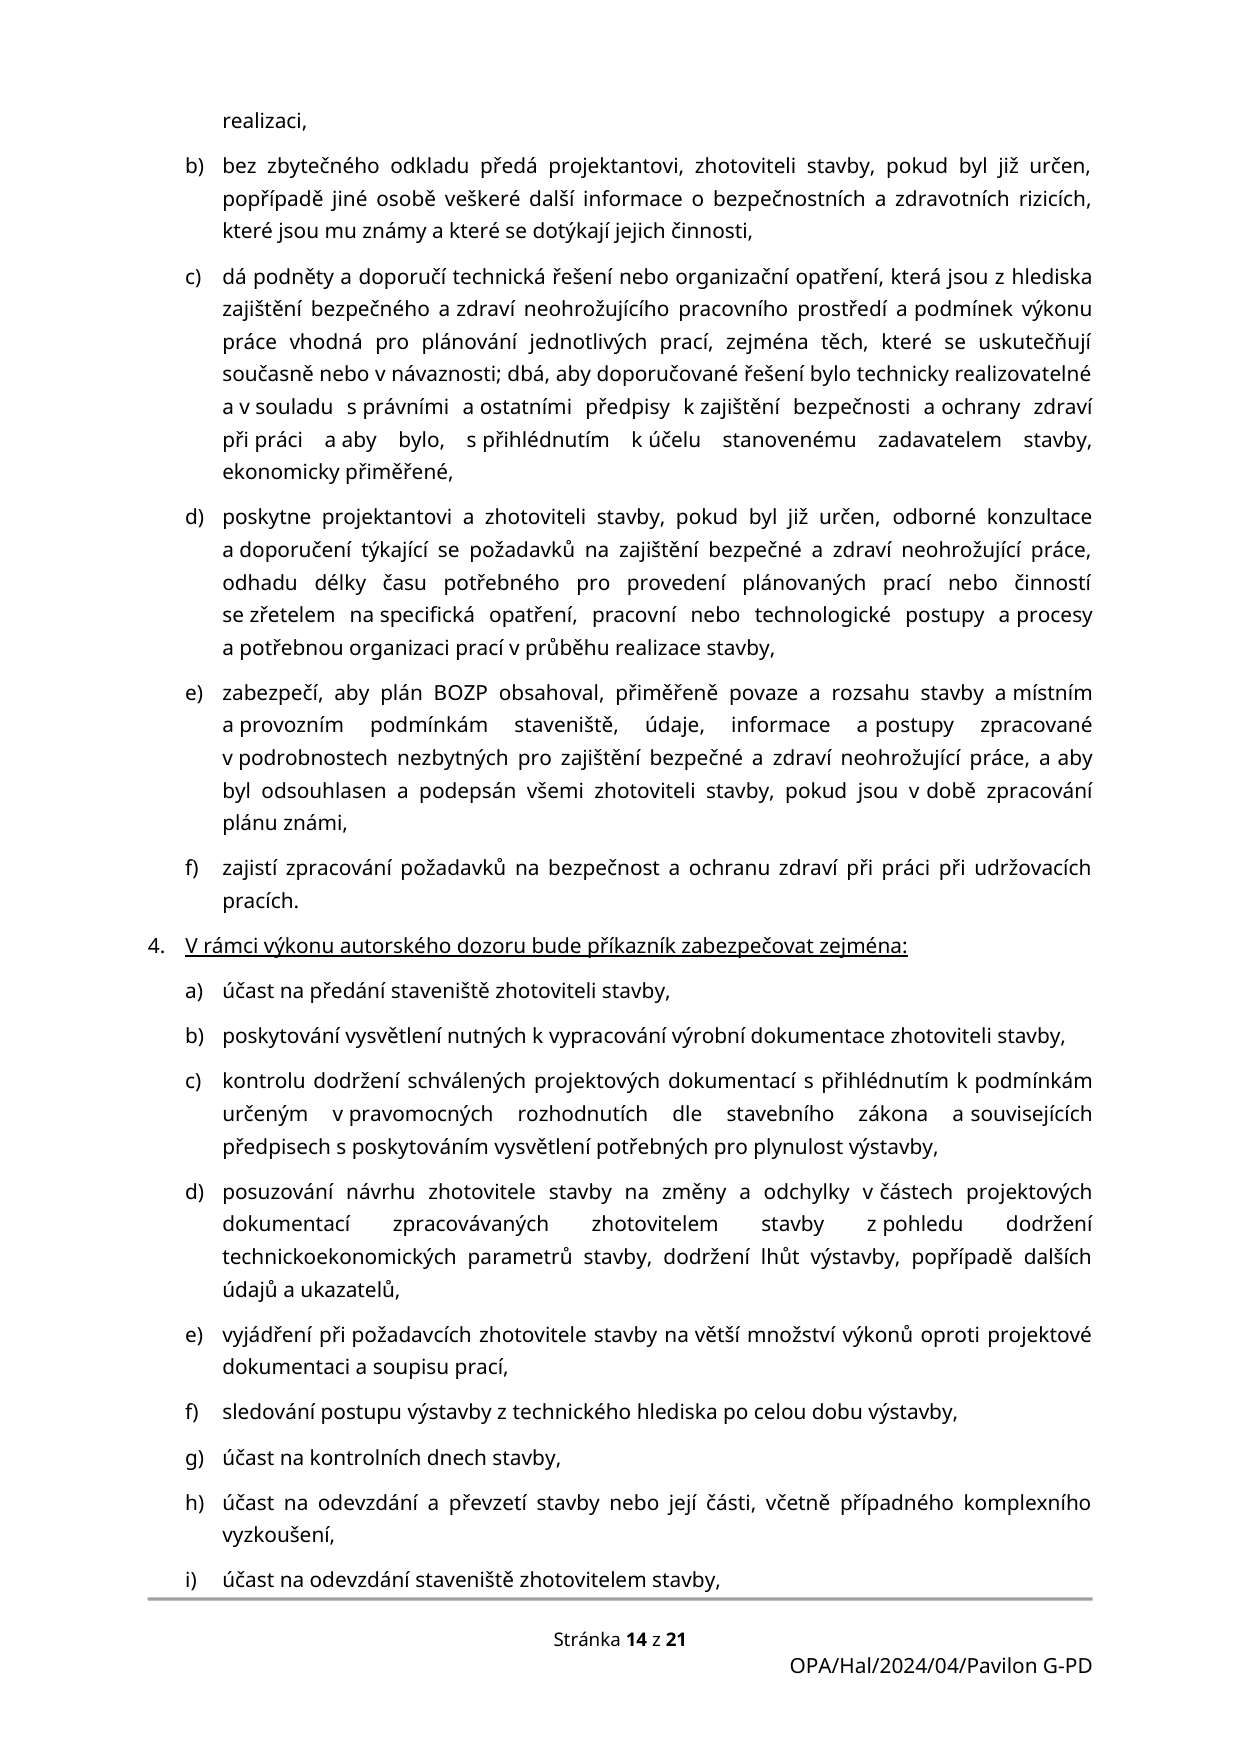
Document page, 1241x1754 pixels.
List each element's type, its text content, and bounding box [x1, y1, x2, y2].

list zabezpečí, aby plán BOZP obsahoval, přiměřeně povaze a rozsahu stavby a místním a provozním podmínkám staveniště, údaje, informace a postupy zpracované v podrobnostech nezbytných pro zajištění bezpečné a zdraví neohrožující práce, a aby byl odsouhlasen a podepsán všemi zhotoviteli stavby, pokud jsou v době zpracování plánu známi, [185, 678, 1092, 837]
list bez zbytečného odkladu předá projektantovi, zhotoviteli stavby, pokud byl již určen, popřípadě jiné osobě veškeré další informace o bezpečnostních a zdravotních rizicích, které jsou mu známy a které se dotýkají jejich činnosti, [185, 151, 1092, 245]
list kontrolu dodržení schválených projektových dokumentací s přihlédnutím k podmínkám určeným v pravomocných rozhodnutích dle stavebního zákona a souvisejících předpisech s poskytováním vysvětlení potřebných pro plynulost výstavby, [185, 1067, 1092, 1160]
list účast na odevzdání a převzetí stavby nebo její části, včetně případného komplexního vyzkoušení, [185, 1488, 1092, 1549]
list poskytování vysvětlení nutných k vypracování výrobní dokumentace zhotoviteli stavby, [185, 1021, 1092, 1050]
list vyjádření při požadavcích zhotovitele stavby na větší množství výkonů oproti projektové dokumentaci a soupisu prací, [185, 1320, 1092, 1381]
list účast na kontrolních dnech stavby, [185, 1443, 1092, 1471]
list V rámci výkonu autorského dozoru bude příkazník zabezpečovat zejména: [148, 931, 1092, 960]
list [185, 106, 1092, 135]
list dá podněty a doporučí technická řešení nebo organizační opatření, která jsou z hlediska zajištění bezpečného a zdraví neohrožujícího pracovního prostředí a podmínek výkonu práce vhodná pro plánování jednotlivých prací, zejména těch, které se uskutečňují současně nebo v návaznosti; dbá, aby doporučované řešení bylo technicky realizovatelné a v souladu s právními a ostatními předpisy k zajištění bezpečnosti a ochrany zdraví při práci a aby bylo, s přihlédnutím k účelu stanovenému zadavatelem stavby, ekonomicky přiměřené, [185, 262, 1092, 486]
list účast na odevzdání staveniště zhotovitelem stavby, [185, 1565, 1092, 1594]
list zajistí zpracování požadavků na bezpečnost a ochranu zdraví při práci při udržovacích pracích. [185, 853, 1092, 914]
list účast na předání staveniště zhotoviteli stavby, [185, 976, 1092, 1005]
list sledování postupu výstavby z technického hlediska po celou dobu výstavby, [185, 1397, 1092, 1426]
list posuzování návrhu zhotovitele stavby na změny a odchylky v částech projektových dokumentací zpracovávaných zhotovitelem stavby z pohledu dodržení technickoekonomických parametrů stavby, dodržení lhůt výstavby, popřípadě dalších údajů a ukazatelů, [185, 1177, 1092, 1303]
list poskytne projektantovi a zhotoviteli stavby, pokud byl již určen, odborné konzultace a doporučení týkající se požadavků na zajištění bezpečné a zdraví neohrožující práce, odhadu délky času potřebného pro provedení plánovaných prací nebo činností se zřetelem na specifická opatření, pracovní nebo technologické postupy a procesy a potřebnou organizaci prací v průběhu realizace stavby, [185, 502, 1092, 661]
